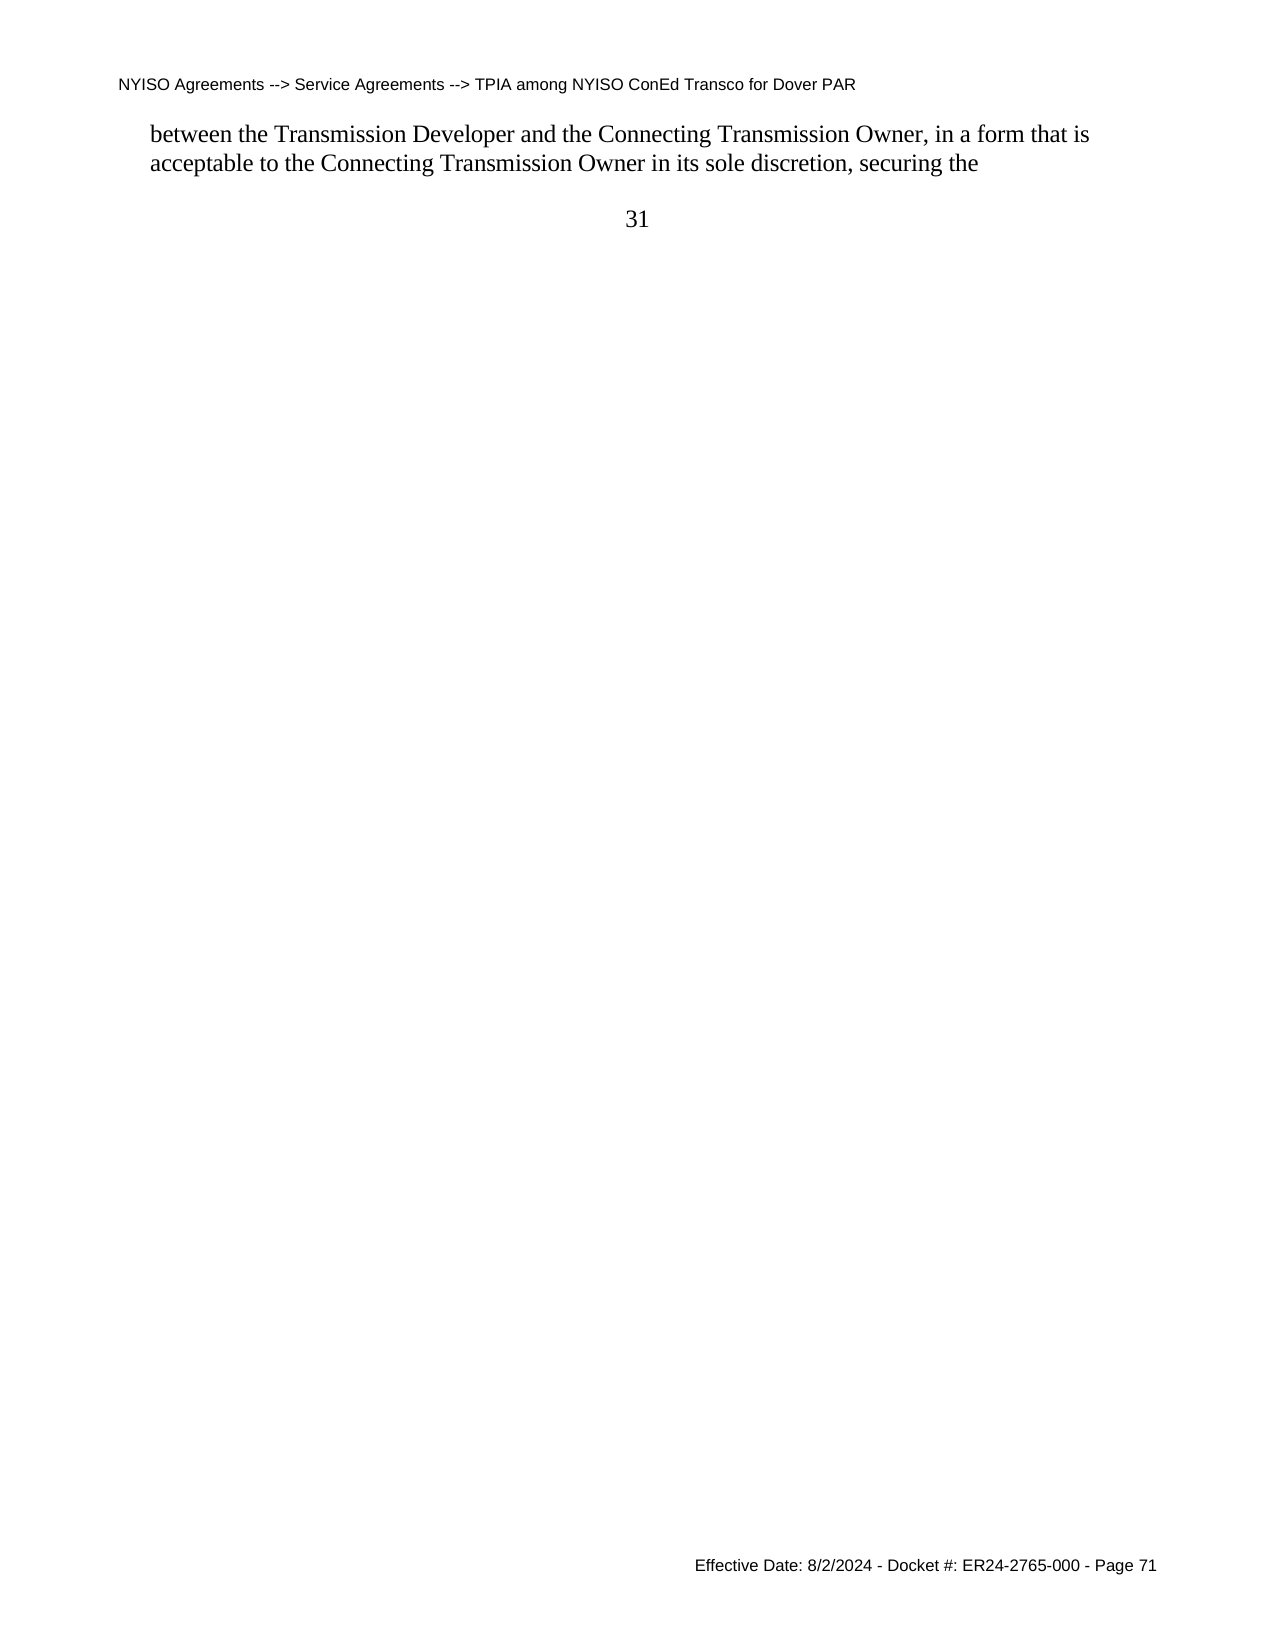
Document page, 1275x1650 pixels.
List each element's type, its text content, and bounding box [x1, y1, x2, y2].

text 31 [625, 205, 1275, 234]
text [150, 119, 1128, 177]
